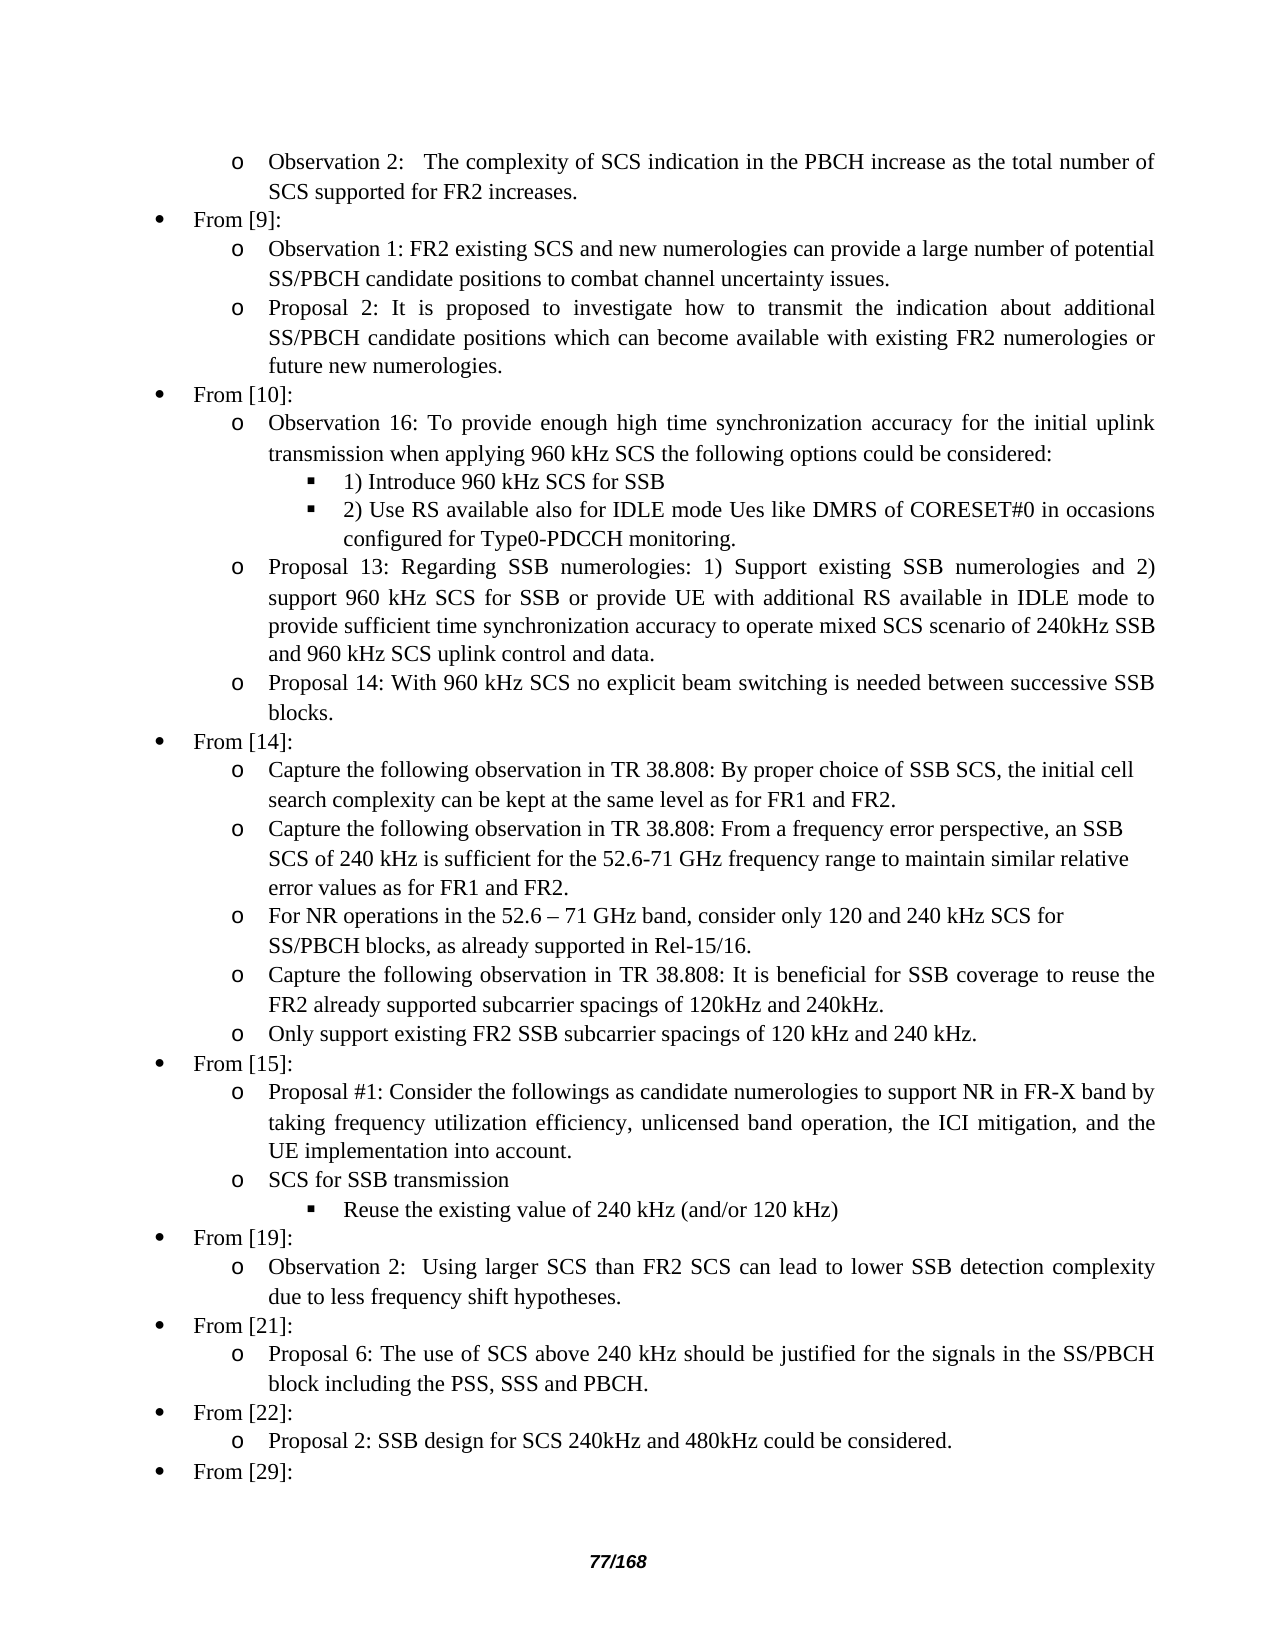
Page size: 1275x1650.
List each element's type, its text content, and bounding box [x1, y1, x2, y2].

list 1) Introduce 960 kHz SCS for SSB [306, 468, 1157, 494]
list Proposal #1: Consider the followings as candidate numerologies to support NR in FR-X band by taking frequency utilization efficiency, unlicensed band operation, the ICI mitigation, and the UE implementation into account. [231, 1078, 1157, 1163]
list For NR operations in the 52.6 – 71 GHz band, consider only 120 and 240 kHz SCS for SS/PBCH blocks, as already supported in Rel-15/16. [231, 902, 1157, 959]
list From [29]: [156, 1458, 1157, 1484]
list Reuse the existing value of 240 kHz (and/or 120 kHz) [306, 1196, 1157, 1222]
list Capture the following observation in TR 38.808: From a frequency error perspective, an SSB SCS of 240 kHz is sufficient for the 52.6-71 GHz frequency range to maintain similar relative error values as for FR1 and FR2. [231, 815, 1157, 900]
list Observation 2: Using larger SCS than FR2 SCS can lead to lower SSB detection complexity due to less frequency shift hypotheses. [231, 1253, 1157, 1309]
list SCS for SSB transmission [231, 1166, 1157, 1194]
list Capture the following observation in TR 38.808: By proper choice of SSB SCS, the initial cell search complexity can be kept at the same level as for FR1 and FR2. [231, 756, 1157, 813]
list Proposal 6: The use of SCS above 240 kHz should be justified for the signals in the SS/PBCH block including the PSS, SSS and PBCH. [231, 1340, 1157, 1397]
list 2) Use RS available also for IDLE mode Ues like DMRS of CORESET#0 in occasions configured for Type0-PDCCH monitoring. [306, 496, 1157, 551]
list Observation 2: The complexity of SCS indication in the PBCH increase as the total number of SCS supported for FR2 increases. [231, 148, 1157, 204]
list Observation 16: To provide enough high time synchronization accuracy for the initial uplink transmission when applying 960 kHz SCS the following options could be considered: [231, 409, 1157, 466]
list Proposal 13: Regarding SSB numerologies: 1) Support existing SSB numerologies and 2) support 960 kHz SCS for SSB or provide UE with additional RS available in IDLE mode to provide sufficient time synchronization accuracy to operate mixed SCS scenario of 240kHz SSB and 960 kHz SCS uplink control and data. [231, 553, 1157, 667]
list From [21]: [156, 1312, 1157, 1338]
list From [22]: [156, 1399, 1157, 1425]
list From [9]: [156, 206, 1157, 233]
list From [10]: [156, 381, 1157, 407]
list Only support existing FR2 SSB subcarrier spacings of 120 kHz and 240 kHz. [231, 1019, 1157, 1048]
list Proposal 14: With 960 kHz SCS no explicit beam switching is needed between successive SSB blocks. [231, 669, 1157, 726]
list From [15]: [156, 1050, 1157, 1076]
list Proposal 2: SSB design for SCS 240kHz and 480kHz could be considered. [231, 1427, 1157, 1456]
list Proposal 2: It is proposed to investigate how to transmit the indication about additional SS/PBCH candidate positions which can become available with existing FR2 numerologies or future new numerologies. [231, 294, 1157, 379]
list From [19]: [156, 1224, 1157, 1251]
list Capture the following observation in TR 38.808: It is beneficial for SSB coverage to reuse the FR2 already supported subcarrier spacings of 120kHz and 240kHz. [231, 961, 1157, 1017]
list From [14]: [156, 728, 1157, 754]
list Observation 1: FR2 existing SCS and new numerologies can provide a large number of potential SS/PBCH candidate positions to combat channel uncertainty issues. [231, 235, 1157, 292]
